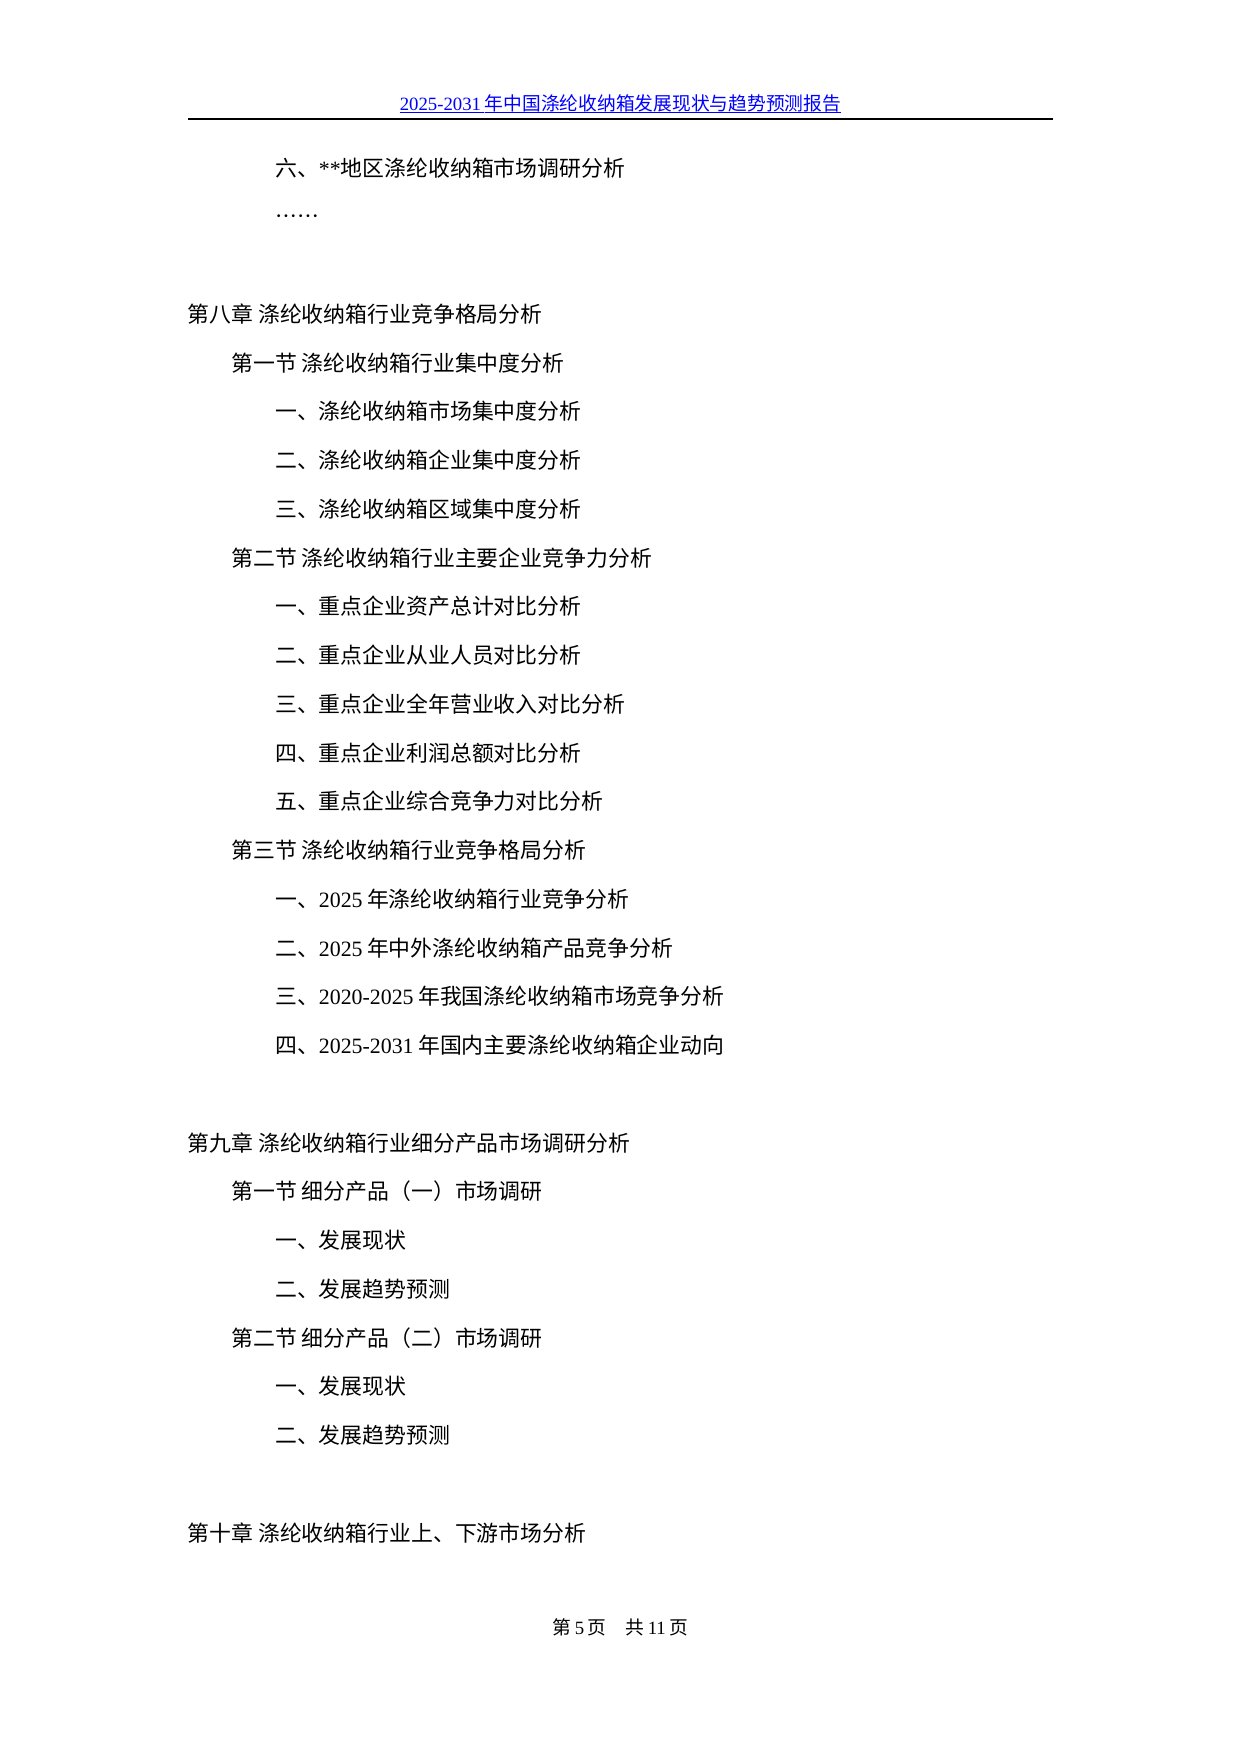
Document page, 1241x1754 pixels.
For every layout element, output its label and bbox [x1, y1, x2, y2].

text [187, 150, 1053, 1548]
